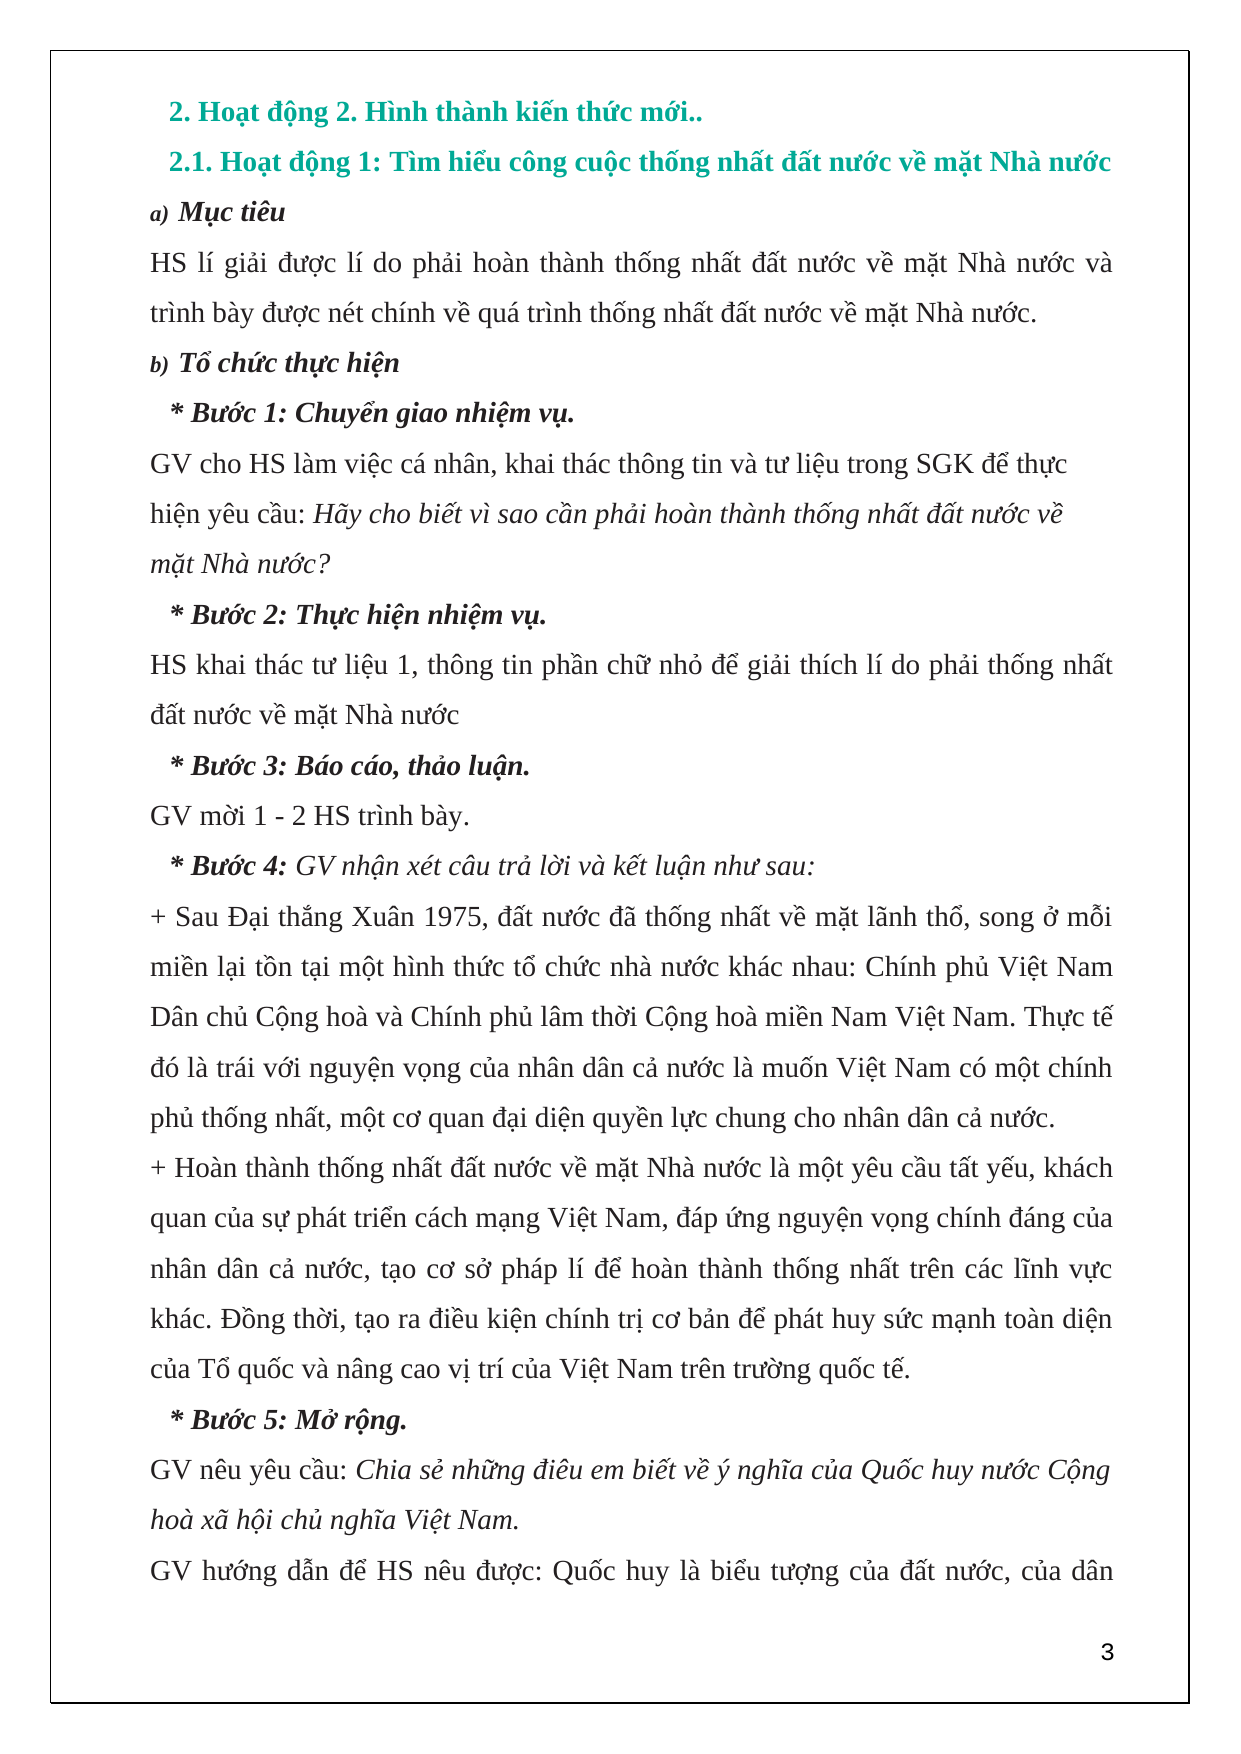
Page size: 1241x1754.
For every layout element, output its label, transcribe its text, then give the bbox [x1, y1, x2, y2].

list 2.1. Hoạt động 1: Tìm hiểu công cuộc thống nhất đất nước về mặt Nhà nước [150, 144, 1114, 178]
list * Bước 3: Báo cáo, thảo luận. [150, 748, 1114, 781]
text GV cho HS làm việc cá nhân, khai thác thông tin và tư liệu trong SGK để thực hiện yêu cầu: Hãy cho biết vì sao cần phải hoàn thành thống nhất đất nước về mặt Nhà nước? [150, 446, 1114, 580]
subtitle * Bước 4: GV nhận xét câu trả lời và kết luận như sau: [150, 848, 1114, 882]
text GV nêu yêu cầu: Chia sẻ những điêu em biết về ý nghĩa của Quốc huy nước Cộng hoà xã hội chủ nghĩa Việt Nam. [150, 1452, 1114, 1536]
list * Bước 5: Mở rộng. [150, 1402, 1114, 1435]
text GV mời 1 - 2 HS trình bày. [150, 798, 1114, 832]
text + Hoàn thành thống nhất đất nước về mặt Nhà nước là một yêu cầu tất yếu, khách quan của sự phát triển cách mạng Việt Nam, đáp ứng nguyện vọng chính đáng của nhân dân cả nước, tạo cơ sở pháp lí để hoàn thành thống nhất trên các lĩnh vực khác. Đồng thời, tạo ra điều kiện chính trị cơ bản để phát huy sức mạnh toàn diện của Tổ quốc và nâng cao vị trí của Việt Nam trên trường quốc tế. [150, 1150, 1114, 1385]
list 2. Hoạt động 2. Hình thành kiến thức mới.. [150, 94, 1114, 127]
list * Bước 1: Chuyển giao nhiệm vụ. [150, 396, 1114, 429]
list * Bước 2: Thực hiện nhiệm vụ. [150, 597, 1114, 630]
list Tổ chức thực hiện [150, 345, 1114, 379]
list Mục tiêu [150, 194, 1114, 228]
text HS lí giải được lí do phải hoàn thành thống nhất đất nước về mặt Nhà nước và trình bày được nét chính về quá trình thống nhất đất nước về mặt Nhà nước. [150, 245, 1114, 328]
text HS khai thác tư liệu 1, thông tin phần chữ nhỏ để giải thích lí do phải thống nhất đất nước về mặt Nhà nước [150, 647, 1114, 731]
text + Sau Đại thắng Xuân 1975, đất nước đã thống nhất về mặt lãnh thổ, song ở mỗi miền lại tồn tại một hình thức tổ chức nhà nước khác nhau: Chính phủ Việt Nam Dân chủ Cộng hoà và Chính phủ lâm thời Cộng hoà miền Nam Việt Nam. Thực tế đó là trái với nguyện vọng của nhân dân cả nước là muốn Việt Nam có một chính phủ thống nhất, một cơ quan đại diện quyền lực chung cho nhân dân cả nước. [150, 899, 1114, 1133]
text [150, 1553, 1114, 1586]
